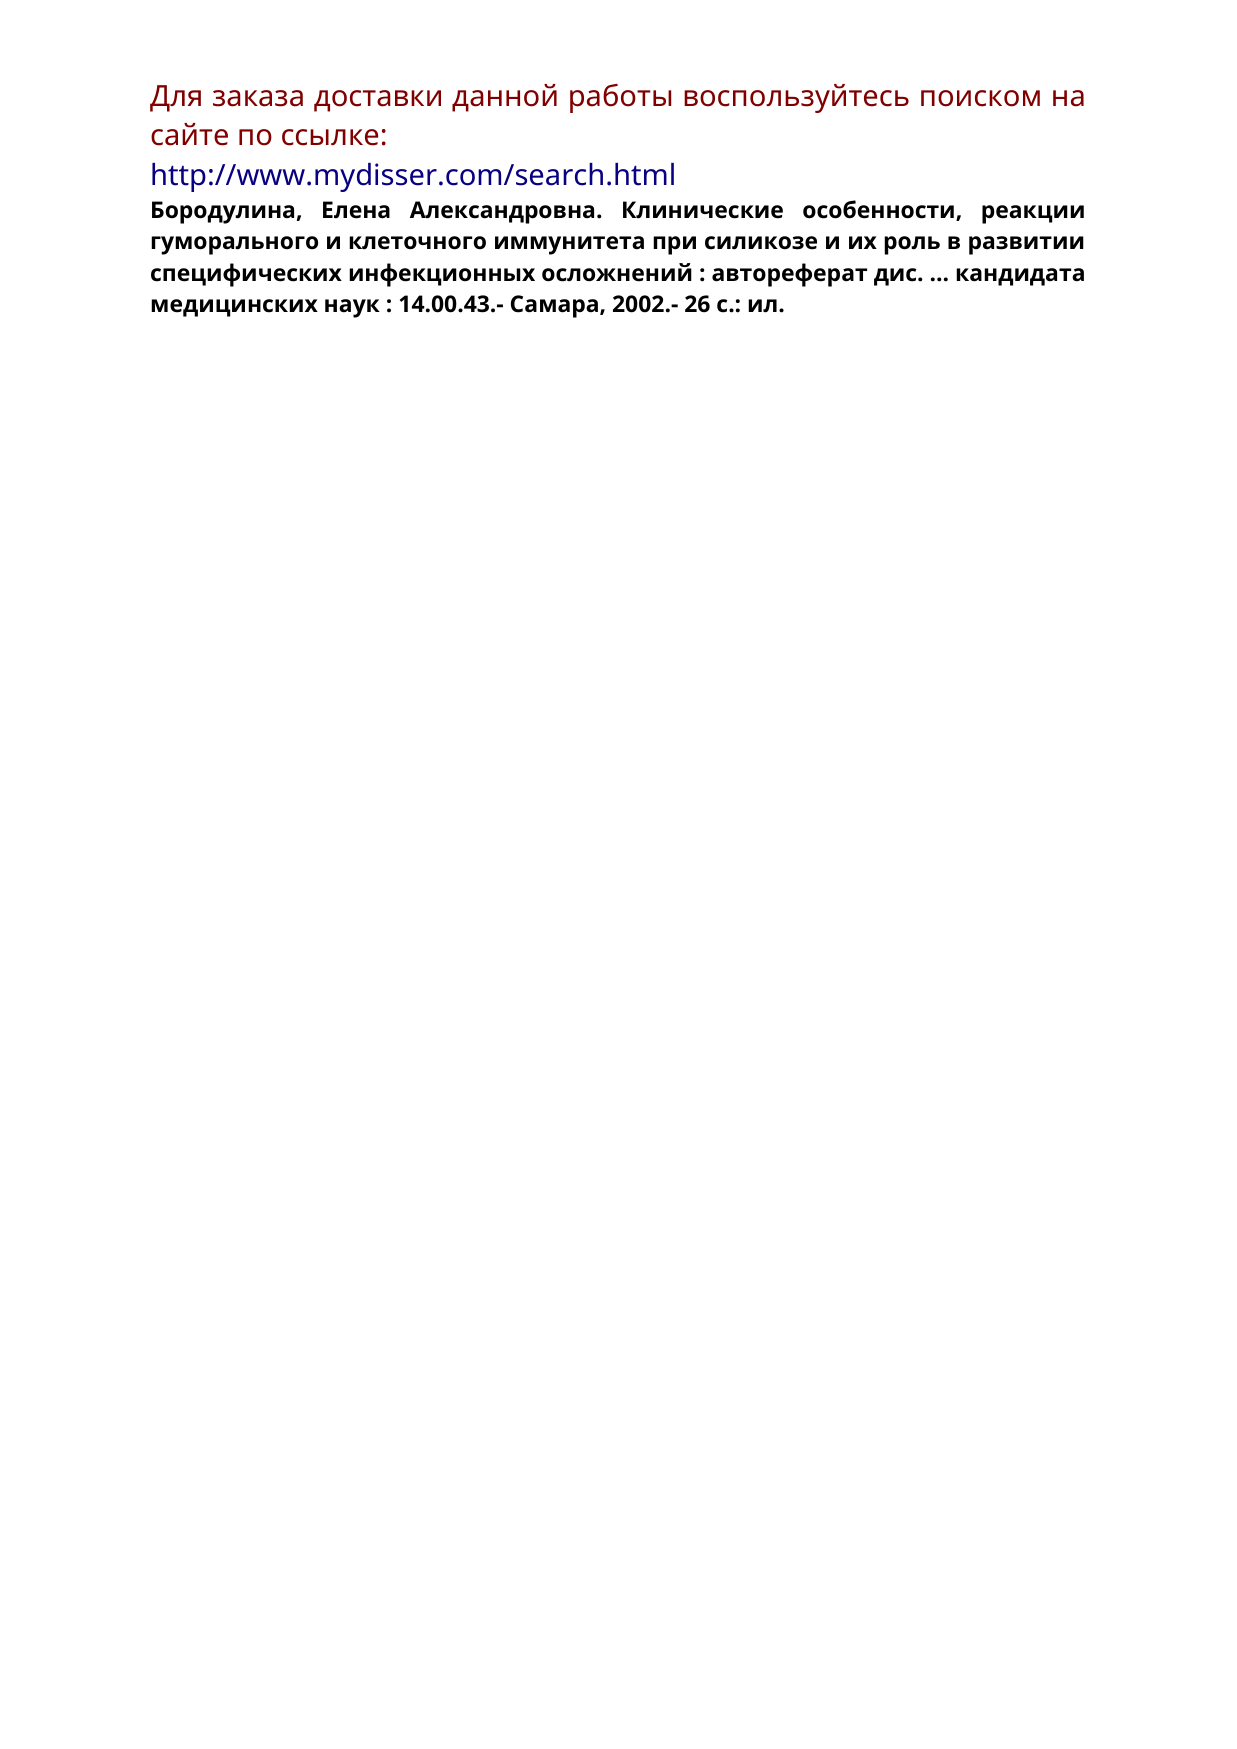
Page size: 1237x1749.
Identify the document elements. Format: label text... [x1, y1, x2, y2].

text Бородулина, Елена Александровна. Клинические особенности, реакции гуморального и клеточного иммунитета при силикозе и их роль в развитии специфических инфекционных осложнений : автореферат дис. ... кандидата медицинских наук : 14.00.43.- Самара, 2002.- 26 с.: ил. [150, 194, 1086, 319]
